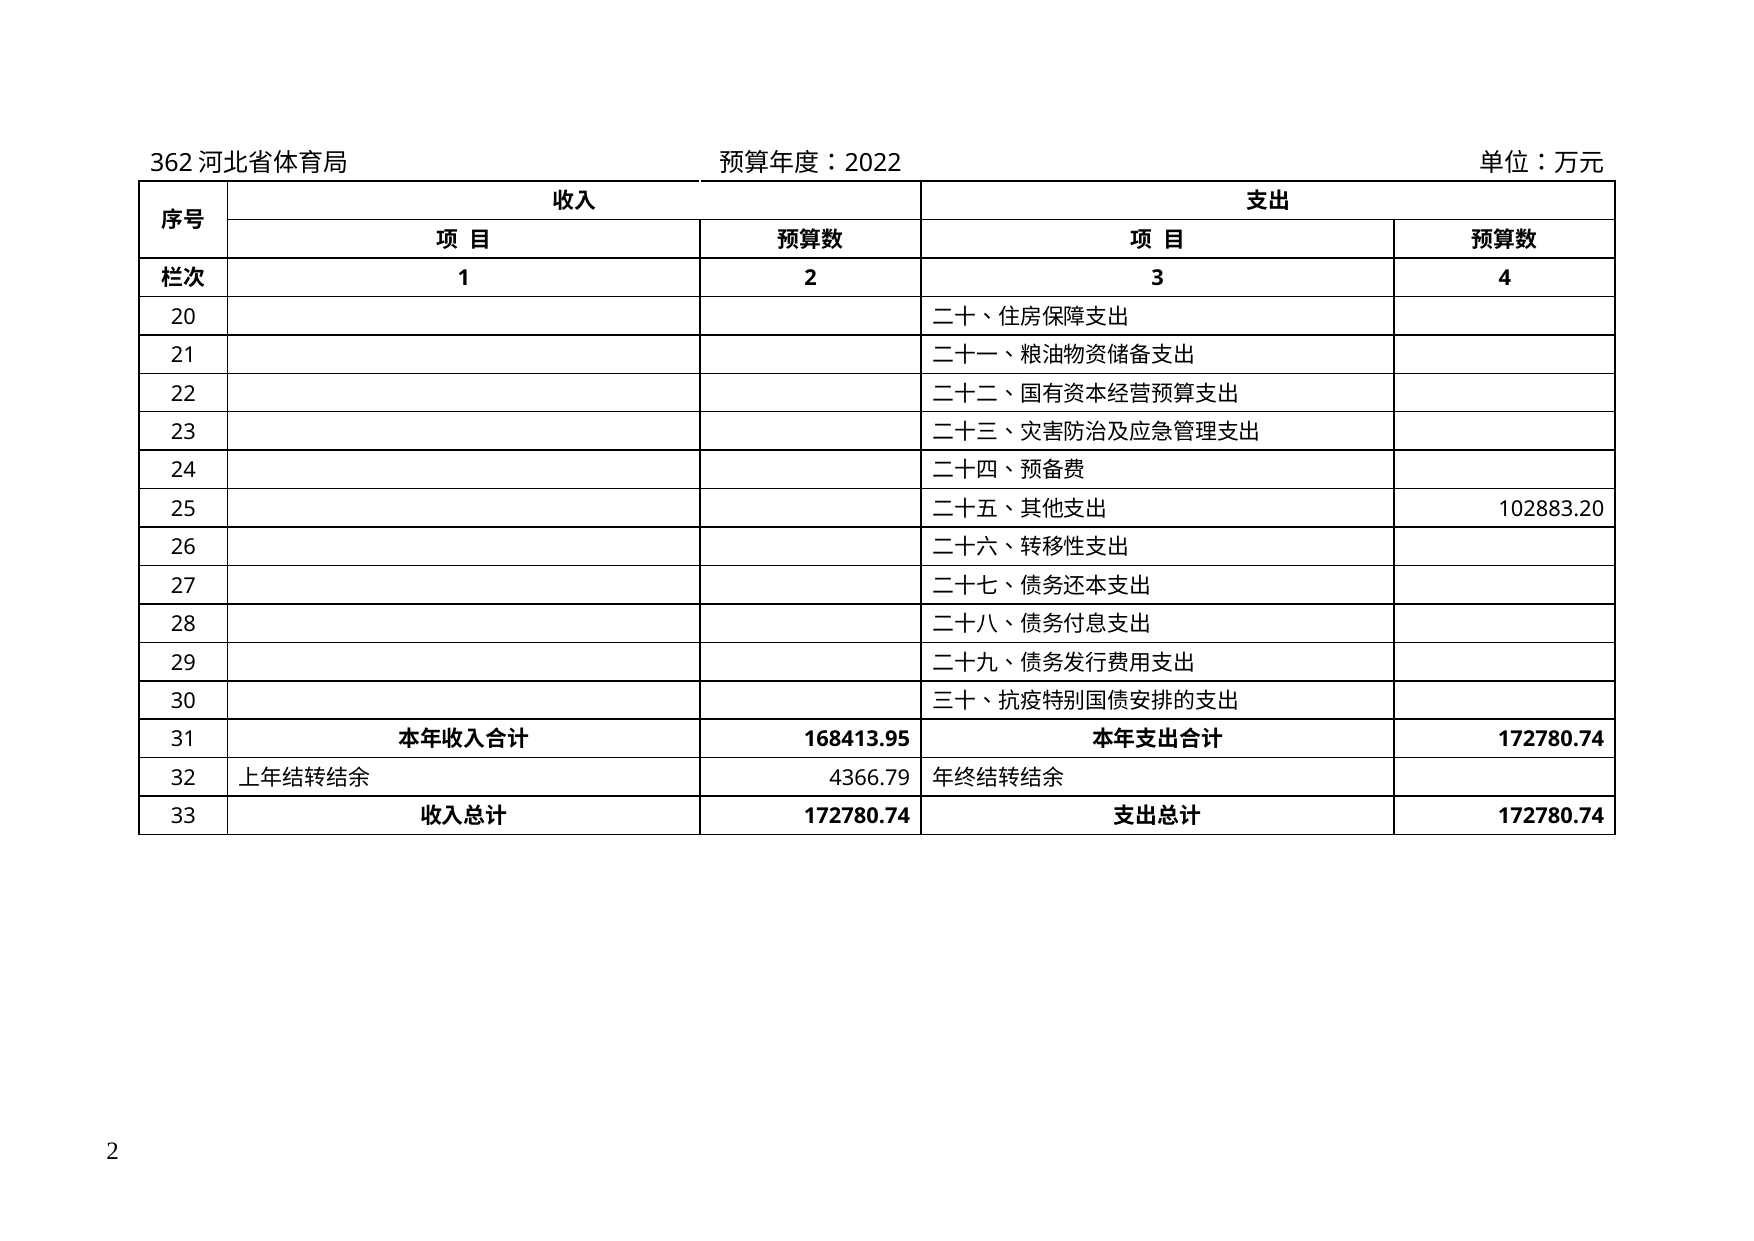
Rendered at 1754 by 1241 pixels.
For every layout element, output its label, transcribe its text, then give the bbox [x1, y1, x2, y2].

table_header 预算年度：2022 [701, 143, 920, 180]
table_cell [1395, 566, 1614, 603]
table_cell 29 [140, 643, 227, 680]
table_cell [701, 336, 920, 372]
table_cell [701, 682, 920, 718]
table_cell 上年结转结余 [228, 758, 699, 795]
table_cell 25 [140, 489, 227, 526]
table_cell 序号 [140, 182, 227, 257]
table_cell 3 [922, 259, 1393, 296]
table_cell 31 [140, 720, 227, 757]
table_header 单位：万元 [922, 143, 1614, 180]
table_cell 年终结转结余 [922, 758, 1393, 795]
table_cell [1395, 682, 1614, 718]
table_cell 4366.79 [701, 758, 920, 795]
table_cell 23 [140, 412, 227, 449]
table_cell [1395, 336, 1614, 372]
table_cell [1395, 412, 1614, 449]
table_cell 2 [701, 259, 920, 296]
table_cell 28 [140, 605, 227, 641]
table_cell [228, 336, 699, 372]
table_cell 二十八、债务付息支出 [922, 605, 1393, 641]
table_cell 二十二、国有资本经营预算支出 [922, 374, 1393, 411]
table_cell 二十四、预备费 [922, 451, 1393, 488]
table_cell [701, 489, 920, 526]
table_cell 收入总计 [228, 797, 699, 834]
table_cell 102883.20 [1395, 489, 1614, 526]
table_cell 33 [140, 797, 227, 834]
table_cell 1 [228, 259, 699, 296]
table_cell 支出 [922, 182, 1614, 219]
table_cell 21 [140, 336, 227, 372]
table_cell 27 [140, 566, 227, 603]
table_cell 4 [1395, 259, 1614, 296]
table_cell [701, 374, 920, 411]
table_header 362河北省体育局 [140, 143, 699, 180]
table_cell [228, 489, 699, 526]
table_cell 30 [140, 682, 227, 718]
table_cell 本年支出合计 [922, 720, 1393, 757]
table_cell [701, 297, 920, 334]
table_cell [1395, 758, 1614, 795]
table_cell [228, 297, 699, 334]
table_cell 20 [140, 297, 227, 334]
table_cell 172780.74 [1395, 720, 1614, 757]
table_cell 32 [140, 758, 227, 795]
table_cell [701, 566, 920, 603]
table_cell 168413.95 [701, 720, 920, 757]
table_cell 二十六、转移性支出 [922, 528, 1393, 564]
table_cell [228, 528, 699, 564]
table_cell [228, 682, 699, 718]
table_cell 三十、抗疫特别国债安排的支出 [922, 682, 1393, 718]
table_cell 项 目 [228, 220, 699, 257]
table_cell [701, 528, 920, 564]
table_cell [1395, 374, 1614, 411]
table_cell 172780.74 [701, 797, 920, 834]
table_cell [228, 605, 699, 641]
table_cell 二十一、粮油物资储备支出 [922, 336, 1393, 372]
table_cell 172780.74 [1395, 797, 1614, 834]
table_cell [228, 412, 699, 449]
table_cell 24 [140, 451, 227, 488]
table_cell [1395, 643, 1614, 680]
table_cell 项 目 [922, 220, 1393, 257]
table_cell [228, 643, 699, 680]
table_cell 支出总计 [922, 797, 1393, 834]
table_cell 二十三、灾害防治及应急管理支出 [922, 412, 1393, 449]
table_cell 预算数 [701, 220, 920, 257]
table_cell [1395, 605, 1614, 641]
table_cell [228, 374, 699, 411]
table_cell [1395, 451, 1614, 488]
table_cell [228, 451, 699, 488]
table_cell 收入 [228, 182, 920, 219]
table_cell [701, 451, 920, 488]
table_cell 本年收入合计 [228, 720, 699, 757]
table_cell 二十七、债务还本支出 [922, 566, 1393, 603]
table_cell [701, 605, 920, 641]
table_cell [228, 566, 699, 603]
table_cell [1395, 528, 1614, 564]
table_cell 22 [140, 374, 227, 411]
table_cell 26 [140, 528, 227, 564]
table_cell 预算数 [1395, 220, 1614, 257]
table_cell 二十九、债务发行费用支出 [922, 643, 1393, 680]
table_cell 二十五、其他支出 [922, 489, 1393, 526]
table_cell [701, 643, 920, 680]
table_cell 栏次 [140, 259, 227, 296]
table_cell [1395, 297, 1614, 334]
table_cell 二十、住房保障支出 [922, 297, 1393, 334]
table_cell [701, 412, 920, 449]
